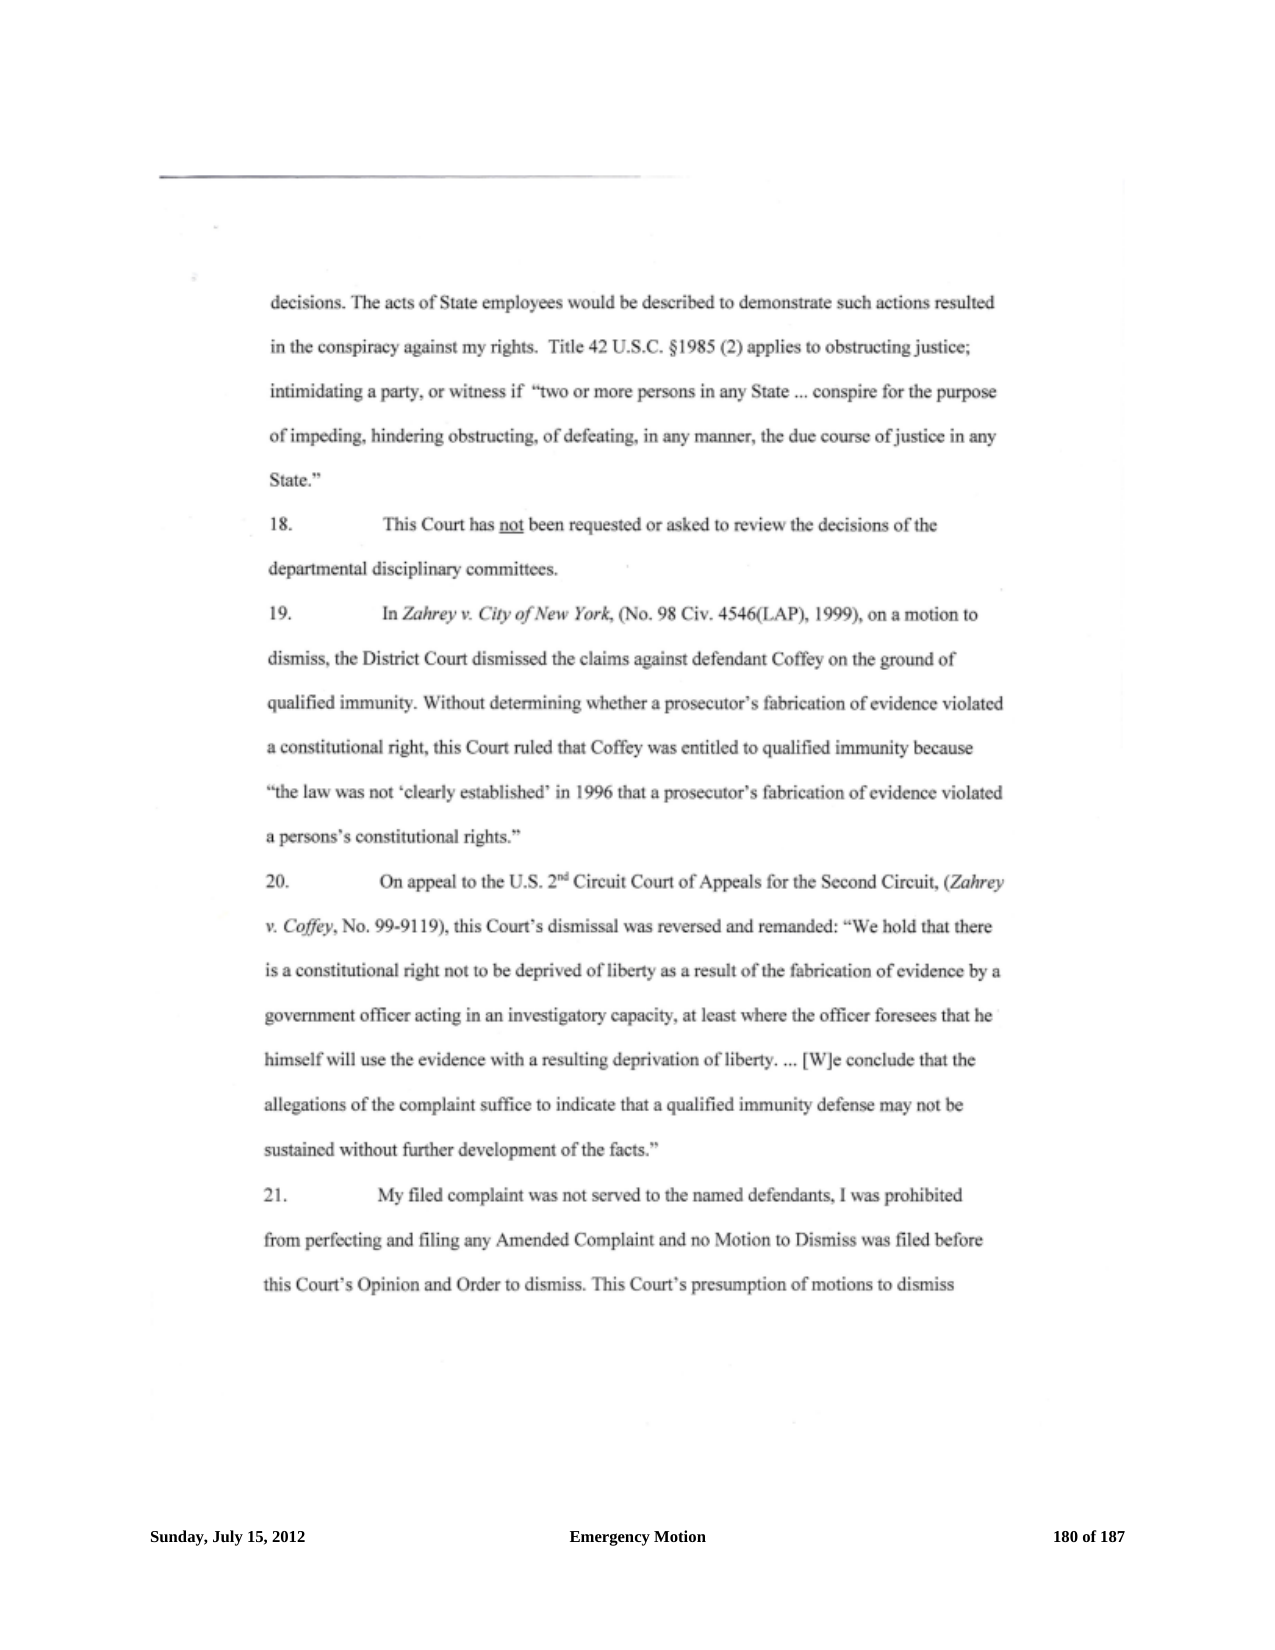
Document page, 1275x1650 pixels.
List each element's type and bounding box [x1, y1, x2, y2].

picture [150, 175, 1125, 1427]
